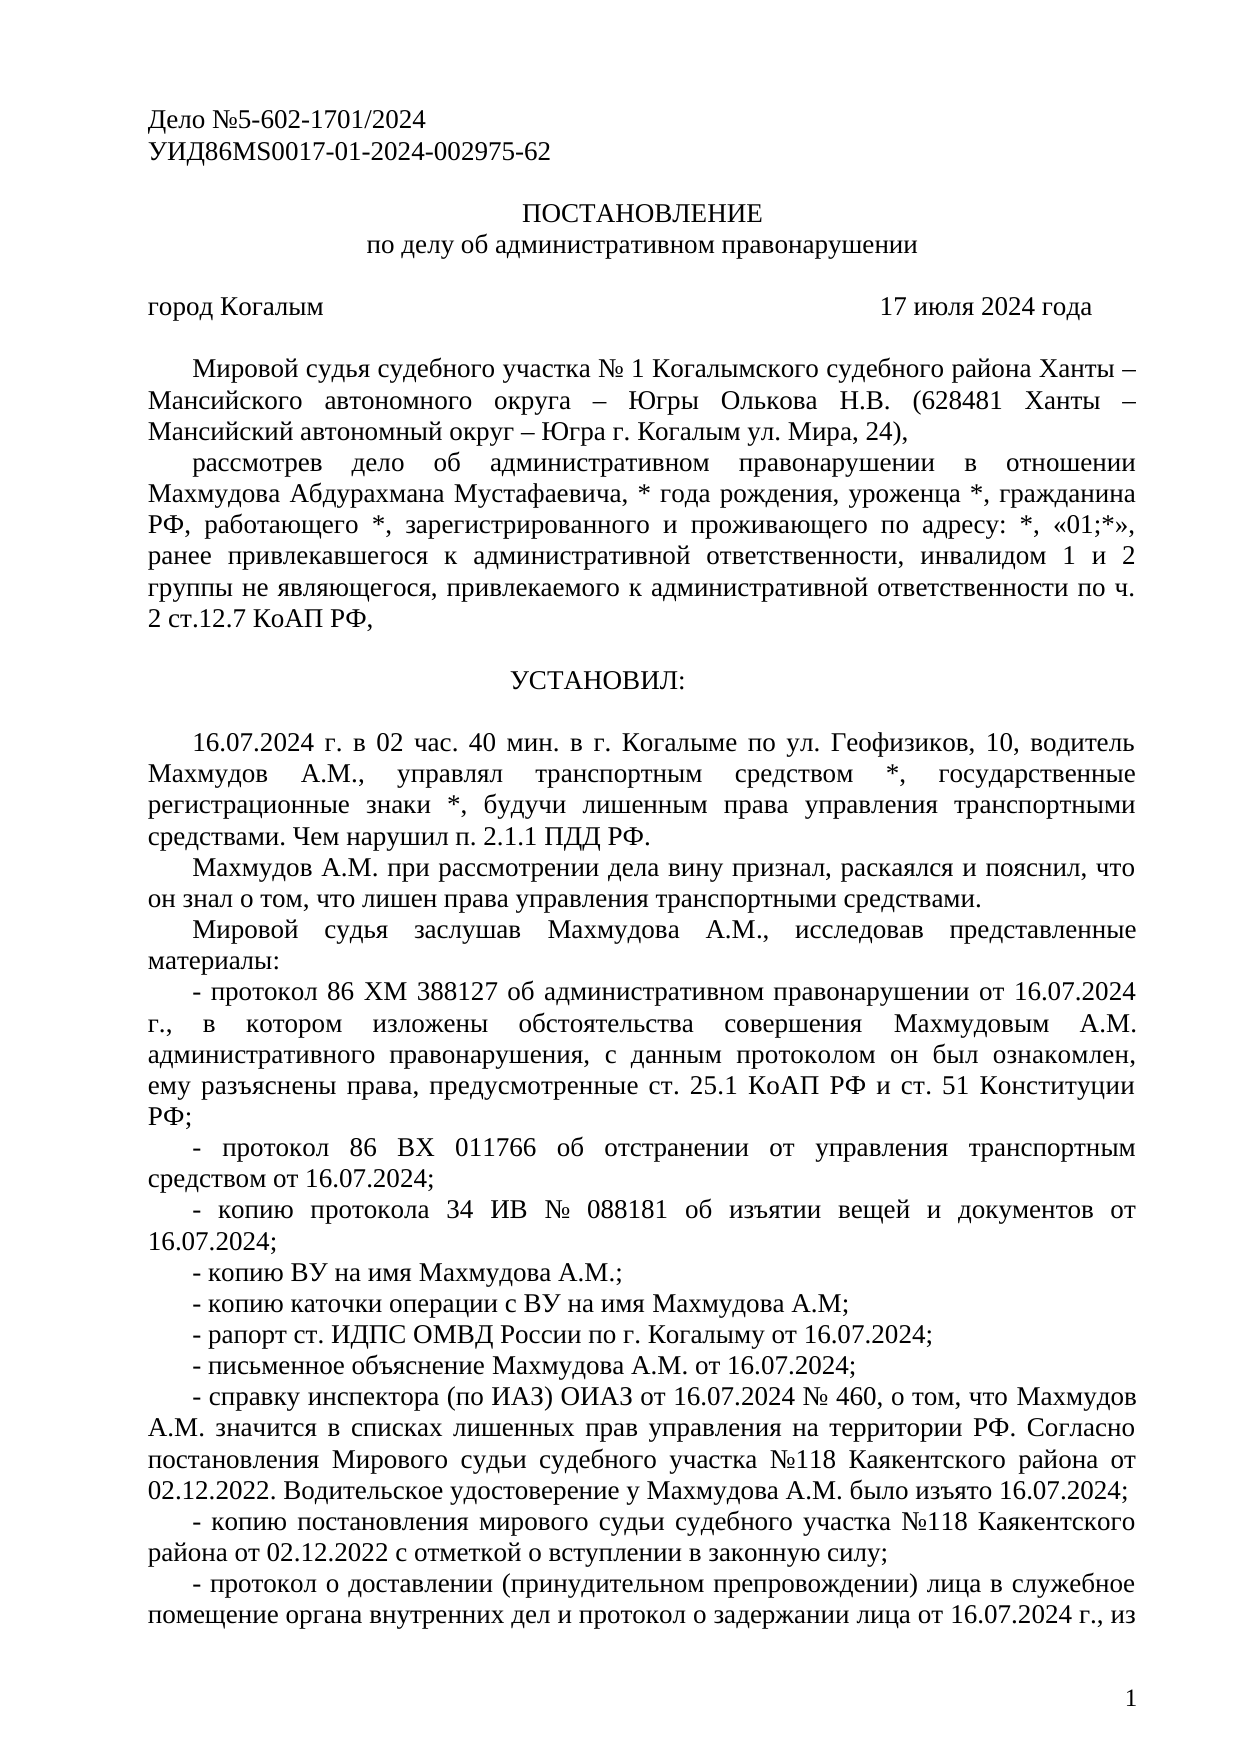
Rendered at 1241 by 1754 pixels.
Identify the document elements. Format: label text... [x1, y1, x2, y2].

text Махмудов А.М. при рассмотрении дела вину признал, раскаялся и пояснил, что он знал о том, что лишен права управления транспортными средствами. [148, 851, 1137, 913]
text - справку инспектора (по ИАЗ) ОИАЗ от 16.07.2024 № 460, о том, что Махмудов А.М. значится в списках лишенных прав управления на территории РФ. Согласно постановления Мирового судьи судебного участка №118 Каякентского района от 02.12.2022. Водительское удостоверение у Махмудова А.М. было изъято 16.07.2024; [148, 1380, 1137, 1505]
text Дело №5-602-1701/2024 [148, 103, 1137, 134]
text по делу об административном правонарушении [148, 228, 1137, 259]
text - копию постановления мирового судьи судебного участка №118 Каякентского района от 02.12.2022 с отметкой о вступлении в законную силу; [148, 1505, 1137, 1567]
text - копию протокола 34 ИВ № 088181 об изъятии вещей и документов от 16.07.2024; [148, 1193, 1137, 1256]
text - рапорт ст. ИДПС ОМВД России по г. Когалыму от 16.07.2024; [148, 1318, 1137, 1349]
text - протокол 86 ВХ 011766 об отстранении от управления транспортным средством от 16.07.2024; [148, 1131, 1137, 1193]
text рассмотрев дело об административном правонарушении в отношении Махмудова Абдурахмана Мустафаевича, * года рождения, уроженца *, гражданина РФ, работающего *, зарегистрированного и проживающего по адресу: *, «01;*», ранее привлекавшегося к административной ответственности, инвалидом 1 и 2 группы не являющегося, привлекаемого к административной ответственности по ч. 2 ст.12.7 КоАП РФ, [148, 446, 1137, 633]
text - протокол 86 ХМ 388127 об административном правонарушении от 16.07.2024 г., в котором изложены обстоятельства совершения Махмудовым А.М. административного правонарушения, с данным протоколом он был ознакомлен, ему разъяснены права, предусмотренные ст. 25.1 КоАП РФ и ст. 51 Конституции РФ; [148, 976, 1137, 1131]
text - копию каточки операции с ВУ на имя Махмудова А.М; [148, 1287, 1137, 1318]
text 16.07.2024 г. в 02 час. 40 мин. в г. Когалыме по ул. Геофизиков, 10, водитель Махмудов А.М., управлял транспортным средством *, государственные регистрационные знаки *, будучи лишенным права управления транспортными средствами. Чем нарушил п. 2.1.1 ПДД РФ. [148, 726, 1137, 851]
text Мировой судья заслушав Махмудова А.М., исследовав представленные материалы: [148, 913, 1137, 976]
text УИД86MS0017-01-2024-002975-62 [148, 134, 1137, 166]
text - письменное объяснение Махмудова А.М. от 16.07.2024; [148, 1349, 1137, 1380]
text УСТАНОВИЛ: [148, 664, 1137, 695]
text город Когалым 17 июля 2024 года [148, 290, 1137, 321]
text ПОСТАНОВЛЕНИЕ [148, 197, 1137, 228]
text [148, 1567, 1137, 1629]
text Мировой судья судебного участка № 1 Когалымского судебного района Ханты –Мансийского автономного округа – Югры Олькова Н.В. (628481 Ханты – Мансийский автономный округ – Югра г. Когалым ул. Мира, 24), [148, 353, 1137, 446]
text - копию ВУ на имя Махмудова А.М.; [148, 1256, 1137, 1287]
